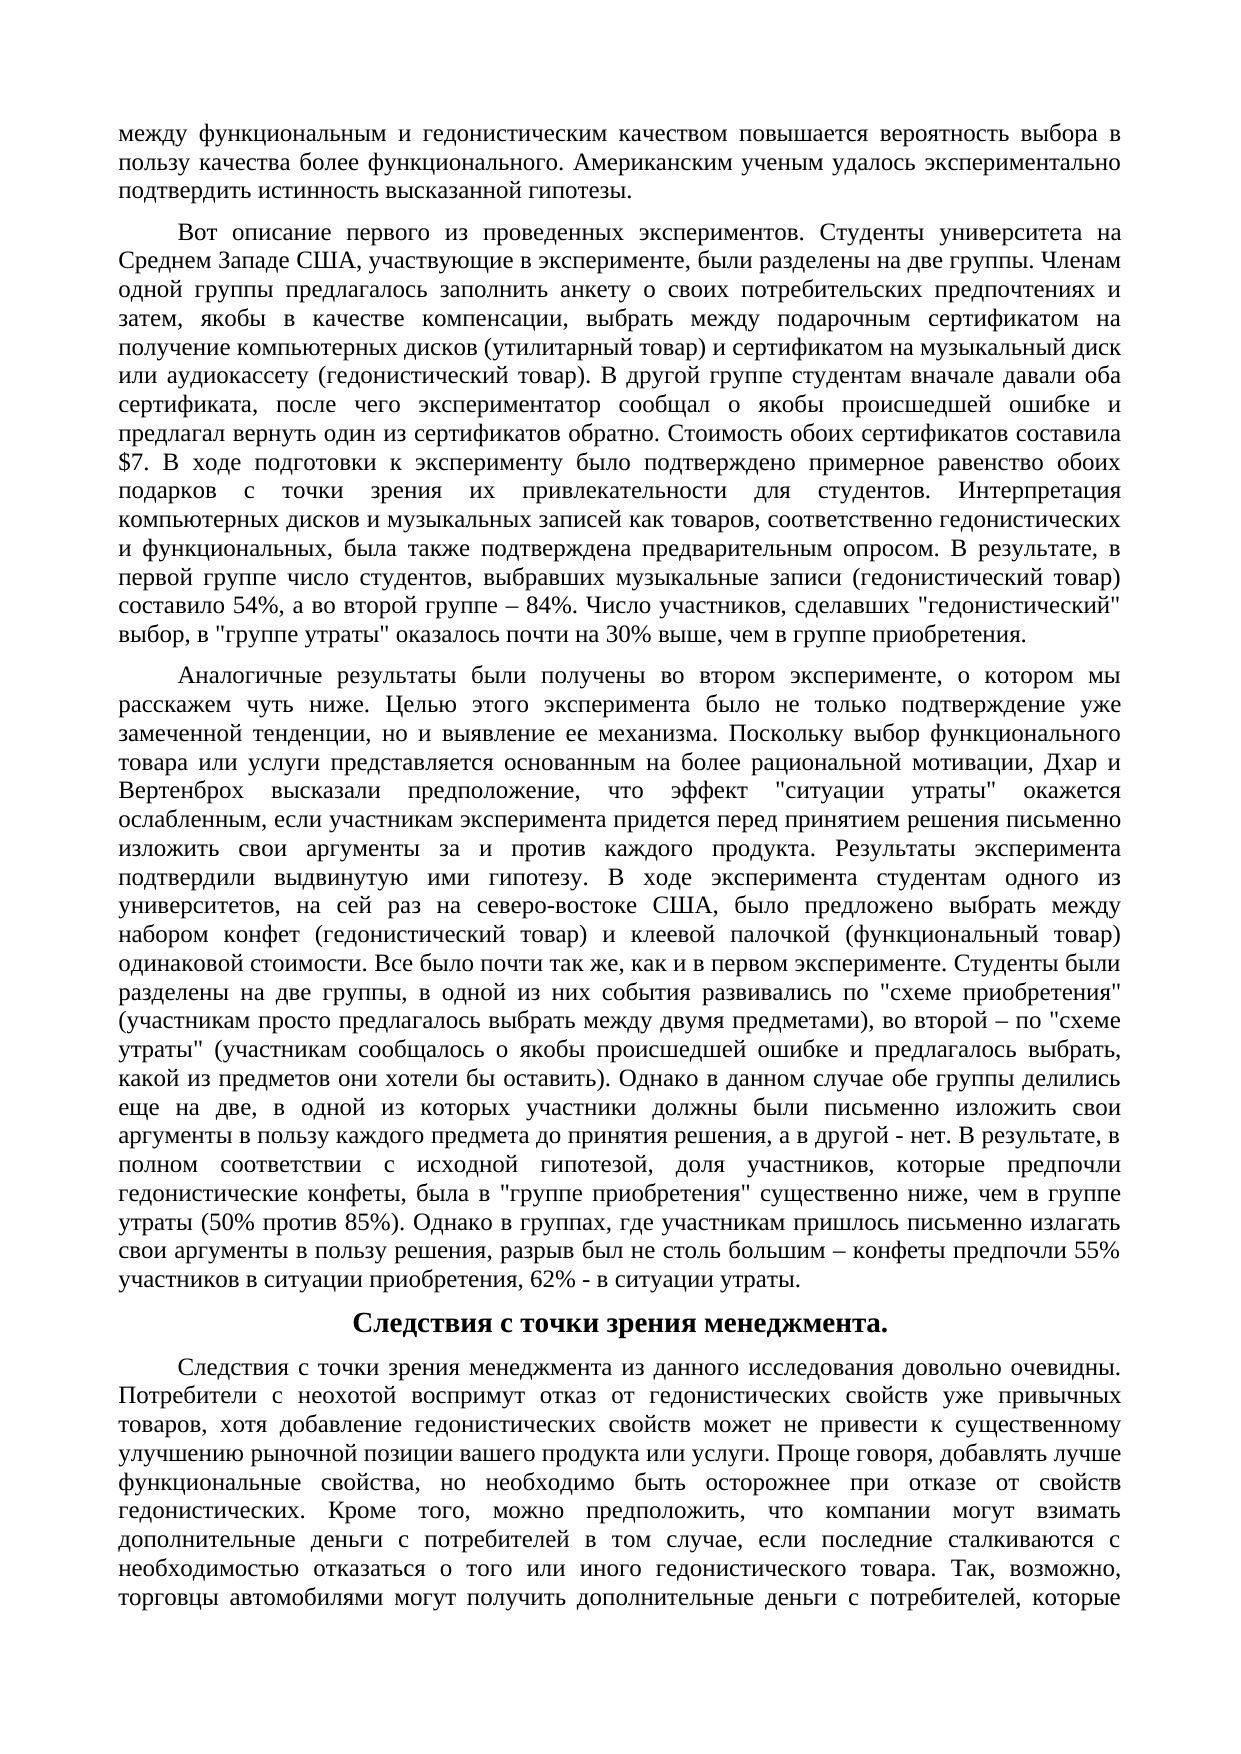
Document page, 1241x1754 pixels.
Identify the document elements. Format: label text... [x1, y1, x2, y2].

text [118, 1352, 1122, 1610]
text Вот описание первого из проведенных экспериментов. Студенты университета на Среднем Западе США, участвующие в эксперименте, были разделены на две группы. Членам одной группы предлагалось заполнить анкету о своих потребительских предпочтениях и затем, якобы в качестве компенсации, выбрать между подарочным сертификатом на получение компьютерных дисков (утилитарный товар) и сертификатом на музыкальный диск или аудиокассету (гедонистический товар). В другой группе студентам вначале давали оба сертификата, после чего экспериментатор сообщал о якобы происшедшей ошибке и предлагал вернуть один из сертификатов обратно. Стоимость обоих сертификатов составила $7. В ходе подготовки к эксперименту было подтверждено примерное равенство обоих подарков с точки зрения их привлекательности для студентов. Интерпретация компьютерных дисков и музыкальных записей как товаров, соответственно гедонистических и функциональных, была также подтверждена предварительным опросом. В результате, в первой группе число студентов, выбравших музыкальные записи (гедонистический товар) составило 54%, а во второй группе – 84%. Число участников, сделавших "гедонистический" выбор, в "группе утраты" оказалось почти на 30% выше, чем в группе приобретения. [118, 217, 1122, 648]
text Аналогичные результаты были получены во втором эксперименте, о котором мы расскажем чуть ниже. Целью этого эксперимента было не только подтверждение уже замеченной тенденции, но и выявление ее механизма. Поскольку выбор функционального товара или услуги представляется основанным на более рациональной мотивации, Дхар и Вертенброх высказали предположение, что эффект "ситуации утраты" окажется ослабленным, если участникам эксперимента придется перед принятием решения письменно изложить свои аргументы за и против каждого продукта. Результаты эксперимента подтвердили выдвинутую ими гипотезу. В ходе эксперимента студентам одного из университетов, на сей раз на северо-востоке США, было предложено выбрать между набором конфет (гедонистический товар) и клеевой палочкой (функциональный товар) одинаковой стоимости. Все было почти так же, как и в первом эксперименте. Студенты были разделены на две группы, в одной из них события развивались по "схеме приобретения" (участникам просто предлагалось выбрать между двумя предметами), во второй – по "схеме утраты" (участникам сообщалось о якобы происшедшей ошибке и предлагалось выбрать, какой из предметов они хотели бы оставить). Однако в данном случае обе группы делились еще на две, в одной из которых участники должны были письменно изложить свои аргументы в пользу каждого предмета до принятия решения, а в другой - нет. В результате, в полном соответствии с исходной гипотезой, доля участников, которые предпочли гедонистические конфеты, была в "группе приобретения" существенно ниже, чем в группе утраты (50% против 85%). Однако в группах, где участникам пришлось письменно излагать свои аргументы в пользу решения, разрыв был не столь большим – конфеты предпочли 55% участников в ситуации приобретения, 62% - в ситуации утраты. [118, 661, 1122, 1293]
text Следствия с точки зрения менеджмента. [118, 1306, 1122, 1339]
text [118, 118, 1122, 204]
